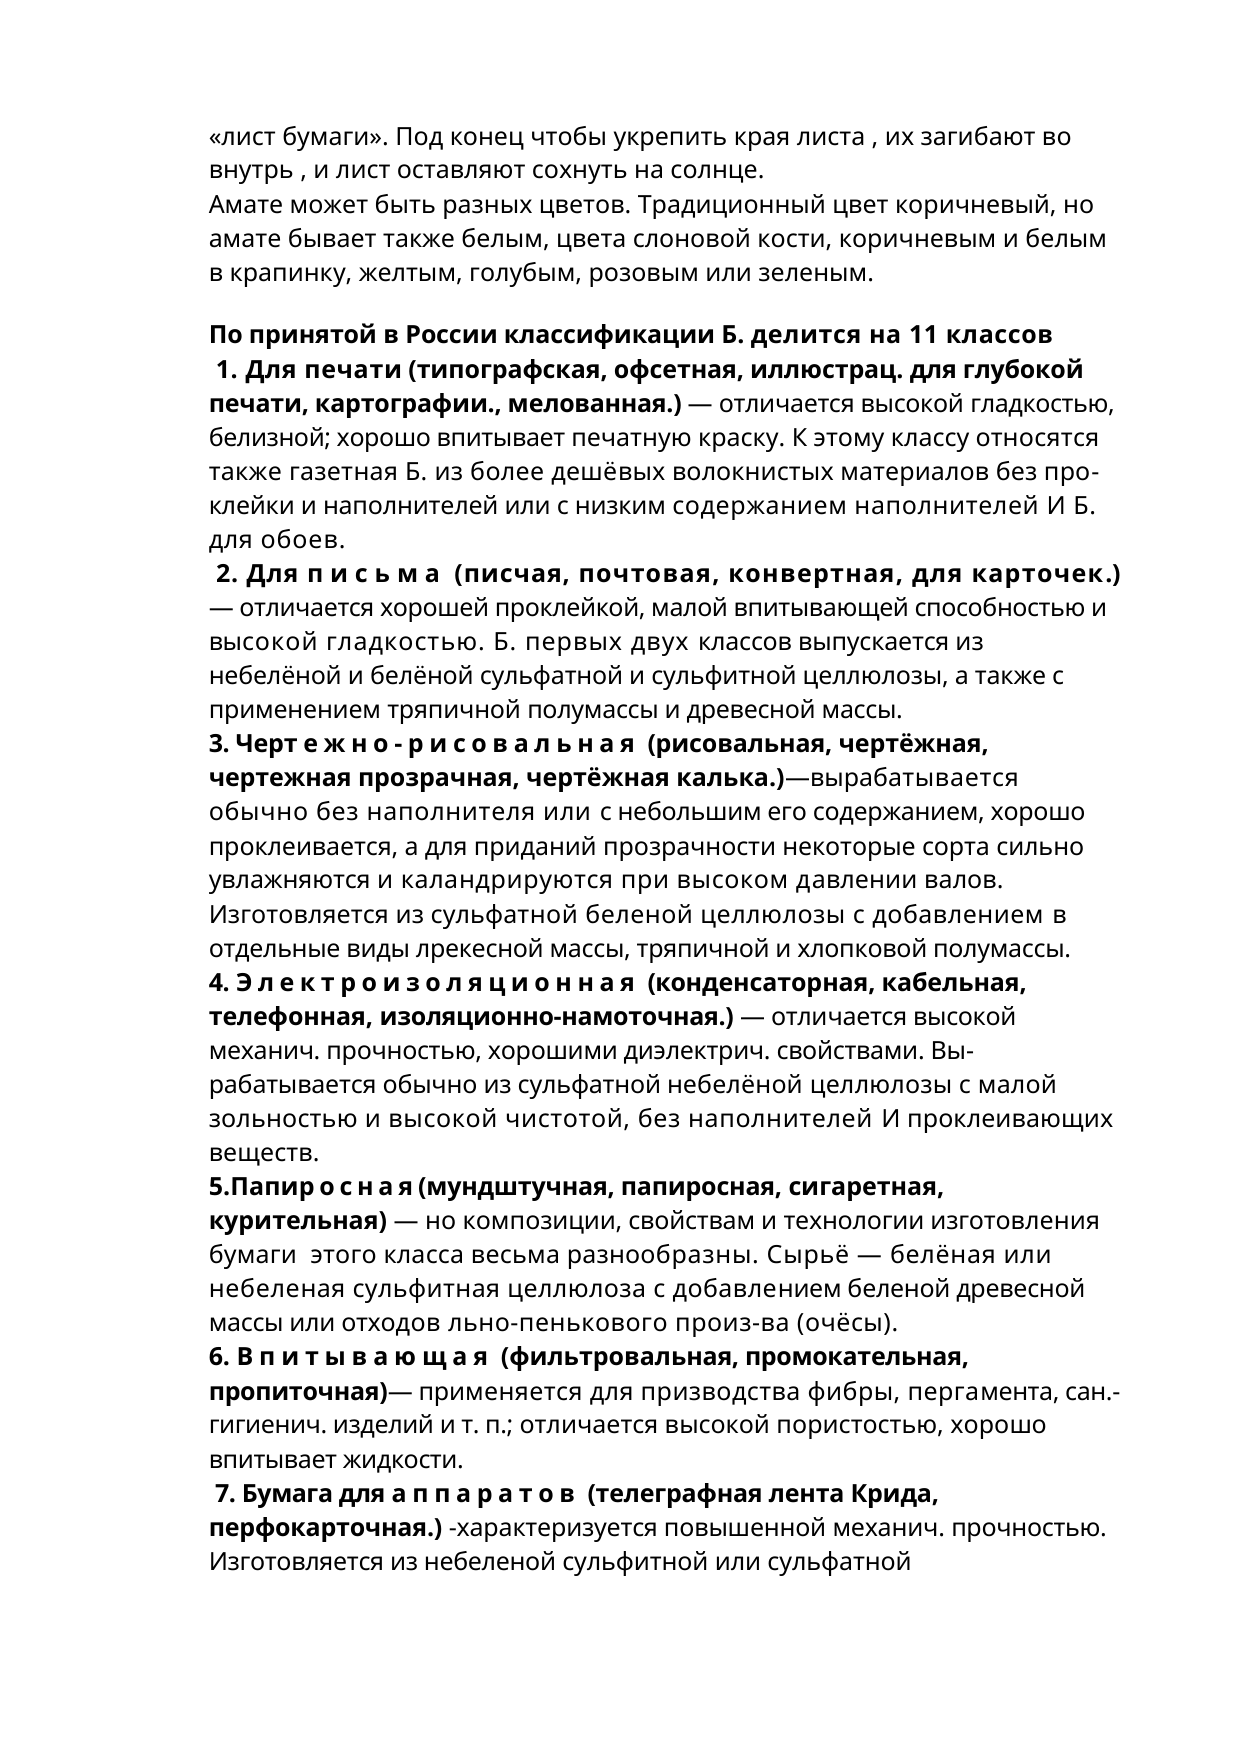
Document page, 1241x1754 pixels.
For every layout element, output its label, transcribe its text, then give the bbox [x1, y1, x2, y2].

text 5.Папиросная(мундштучная, папиросная, сигаретная, курительная) — но композиции, свойствам и технологии изготовления бумаги этого класса весьма разнообразны. Сырьё — белёная или небеленая сульфитная целлюлоза с добавлением беленой древесной массы или отходов льно-пенькового произ-ва (очёсы). [208, 1169, 1120, 1339]
text 1. Для печати (типографская, офсетная, иллюстрац. для глубокой печати, картографии., мелованная.) — отличается высокой гладкостью, белизной; хорошо впитывает печатную краску. К этому классу относятся также газетная Б. из более дешёвых волокнистых материалов без проклейки и наполнителей или с низким содержанием наполнителей И Б. для обоев. [208, 351, 1120, 556]
text 3. Чертежно-рисовальная (рисовальная, чертёжная, чертежная прозрачная, чертёжная калька.)—вырабатывается обычно без наполнителя или с небольшим его содержанием, хорошо проклеивается, а для приданий прозрачности некоторые сорта сильно увлажняются и каландрируются при высоком давлении валов. Изготовляется из сульфатной беленой целлюлозы с добавлением в отдельные виды лрекесной массы, тряпичной и хлопковой полумассы. [208, 726, 1120, 964]
text Амате может быть разных цветов. Традиционный цвет коричневый, но амате бывает также белым, цвета слоновой кости, коричневым и белым в крапинку, желтым, голубым, розовым или зеленым. [208, 186, 1120, 288]
text 2. Для письма (писчая, почтовая, конвертная, для карточек.) — отличается хорошей проклейкой, малой впитывающей способностью и высокой гладкостью. Б. первых двух классов выпускается из небелёной и белёной сульфатной и сульфитной целлюлозы, а также с применением тряпичной полумассы и древесной массы. [208, 556, 1120, 726]
text 4. Электроизоляционная (конденсаторная, кабельная, телефонная, изоляционно-намоточная.) — отличается высокой механич. прочностью, хорошими диэлектрич. свойствами. Вырабатывается обычно из сульфатной небелёной целлюлозы с малой зольностью и высокой чистотой, без наполнителей И проклеивающих веществ. [208, 964, 1120, 1169]
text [208, 1475, 1120, 1577]
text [208, 118, 1120, 186]
text 6. Впитывающая (фильтровальная, промокательная, пропиточная)— применяется для призводства фибры, пергамента, сан.-гигиенич. изделий и т. п.; отличается высокой пористостью, хорошо впитывает жидкости. [208, 1339, 1120, 1475]
text По принятой в России классификации Б. делится на 11 классов [208, 317, 1120, 351]
